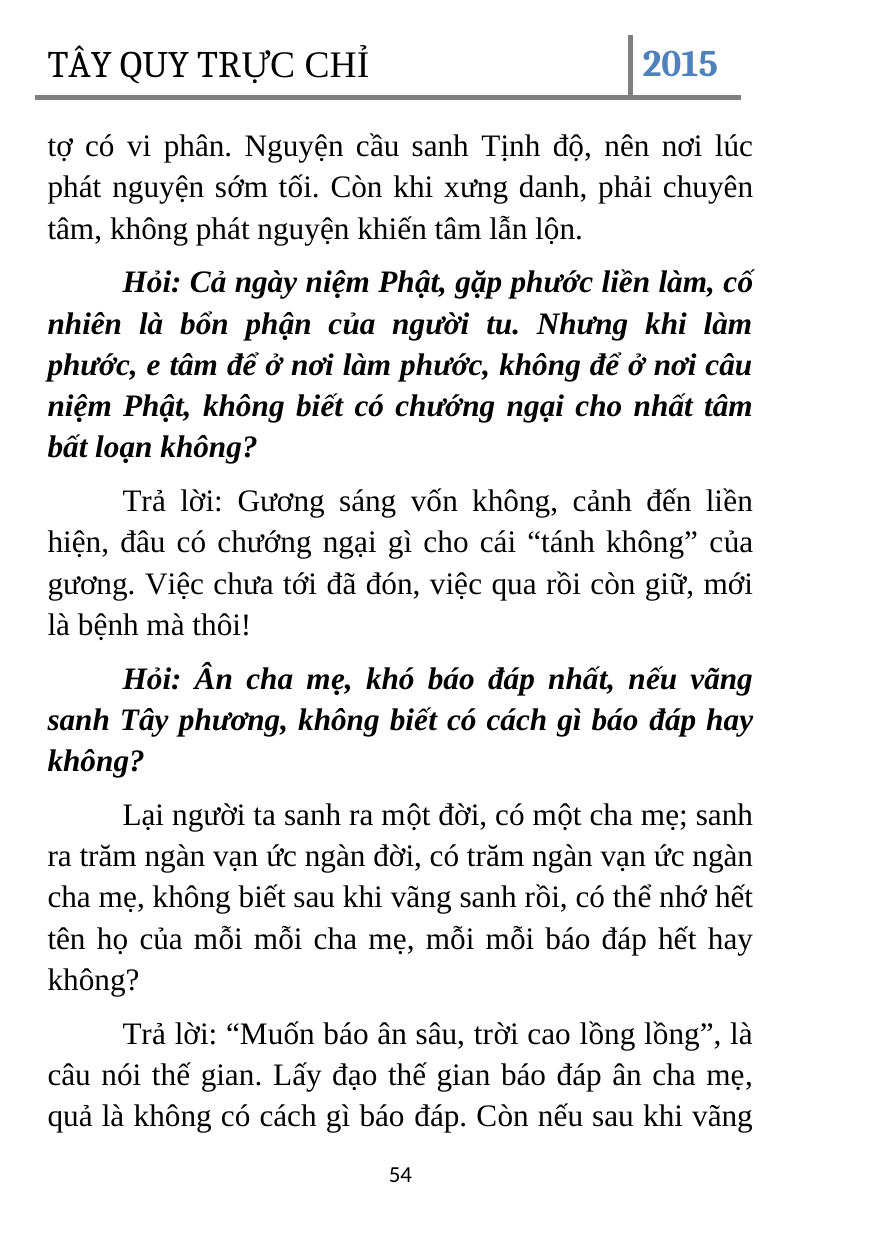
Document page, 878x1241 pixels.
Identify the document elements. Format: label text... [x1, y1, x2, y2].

text Hỏi: Ân cha mẹ, khó báo đáp nhất, nếu vãng sanh Tây phương, không biết có cách gì báo đáp hay không? [47, 660, 753, 778]
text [47, 1015, 753, 1133]
text Trả lời: Gương sáng vốn không, cảnh đến liền hiện, đâu có chướng ngại gì cho cái “tánh không” của gương. Việc chưa tới đã đón, việc qua rồi còn giữ, mới là bệnh mà thôi! [47, 482, 753, 642]
text Lại người ta sanh ra một đời, có một cha mẹ; sanh ra trăm ngàn vạn ức ngàn đời, có trăm ngàn vạn ức ngàn cha mẹ, không biết sau khi vãng sanh rồi, có thể nhớ hết tên họ của mỗi mỗi cha mẹ, mỗi mỗi báo đáp hết hay không? [47, 796, 753, 997]
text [47, 127, 753, 246]
text Hỏi: Cả ngày niệm Phật, gặp phước liền làm, cố nhiên là bổn phận của người tu. Nhưng khi làm phước, e tâm để ở nơi làm phước, không để ở nơi câu niệm Phật, không biết có chướng ngại cho nhất tâm bất loạn không? [47, 264, 753, 465]
